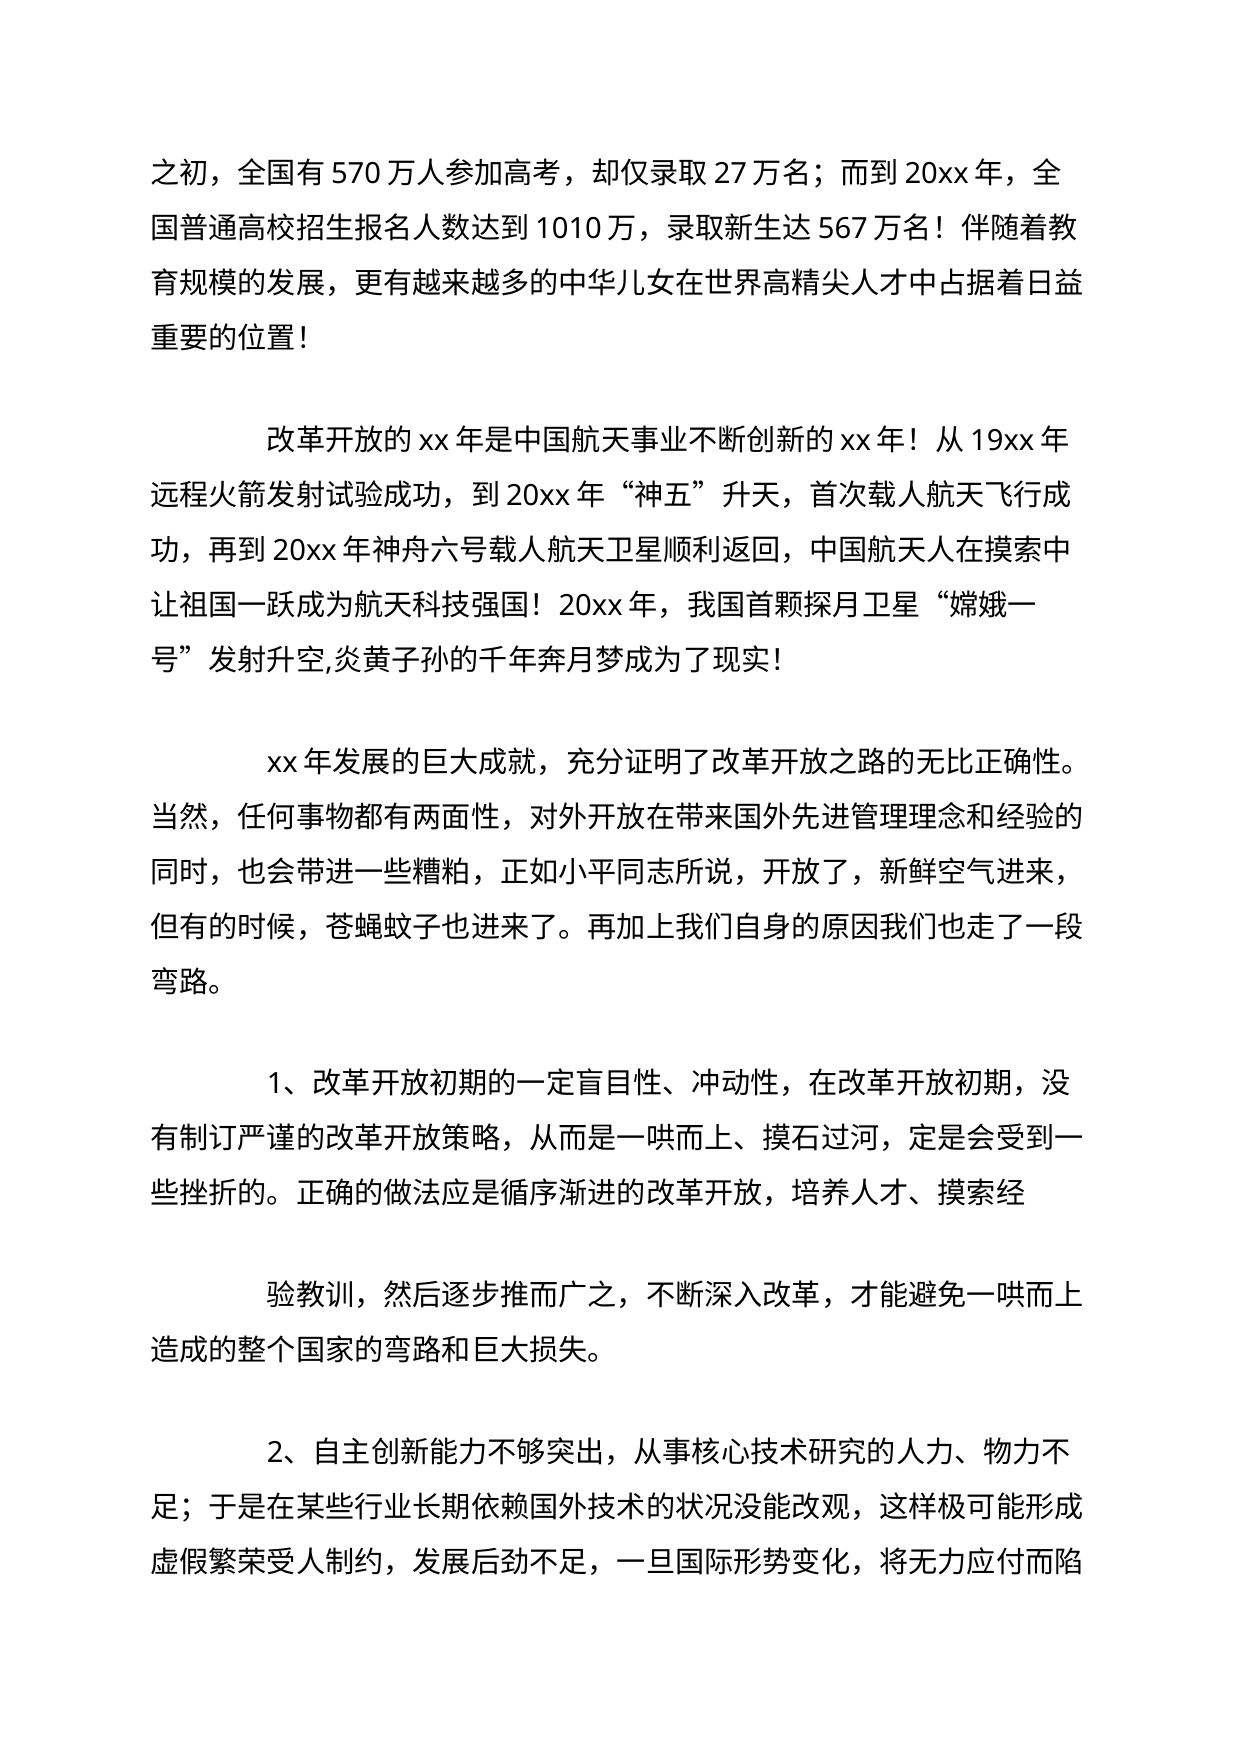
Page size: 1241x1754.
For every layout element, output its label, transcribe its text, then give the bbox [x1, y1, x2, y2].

text 1、改革开放初期的一定盲目性、冲动性，在改革开放初期，没有制订严谨的改革开放策略，从而是一哄而上、摸石过河，定是会受到一些挫折的。正确的做法应是循序渐进的改革开放，培养人才、摸索经 [150, 1060, 1090, 1212]
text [150, 1428, 1090, 1581]
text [150, 150, 1090, 357]
text xx年发展的巨大成就，充分证明了改革开放之路的无比正确性。当然，任何事物都有两面性，对外开放在带来国外先进管理理念和经验的同时，也会带进一些糟粕，正如小平同志所说，开放了，新鲜空气进来，但有的时候，苍蝇蚊子也进来了。再加上我们自身的原因我们也走了一段弯路。 [150, 739, 1090, 1001]
text 改革开放的xx年是中国航天事业不断创新的xx年！从19xx年远程火箭发射试验成功，到20xx年“神五”升天，首次载人航天飞行成功，再到20xx年神舟六号载人航天卫星顺利返回，中国航天人在摸索中让祖国一跃成为航天科技强国！20xx年，我国首颗探月卫星“嫦娥一号”发射升空,炎黄子孙的千年奔月梦成为了现实！ [150, 417, 1090, 679]
text 验教训，然后逐步推而广之，不断深入改革，才能避免一哄而上造成的整个国家的弯路和巨大损失。 [150, 1272, 1090, 1369]
